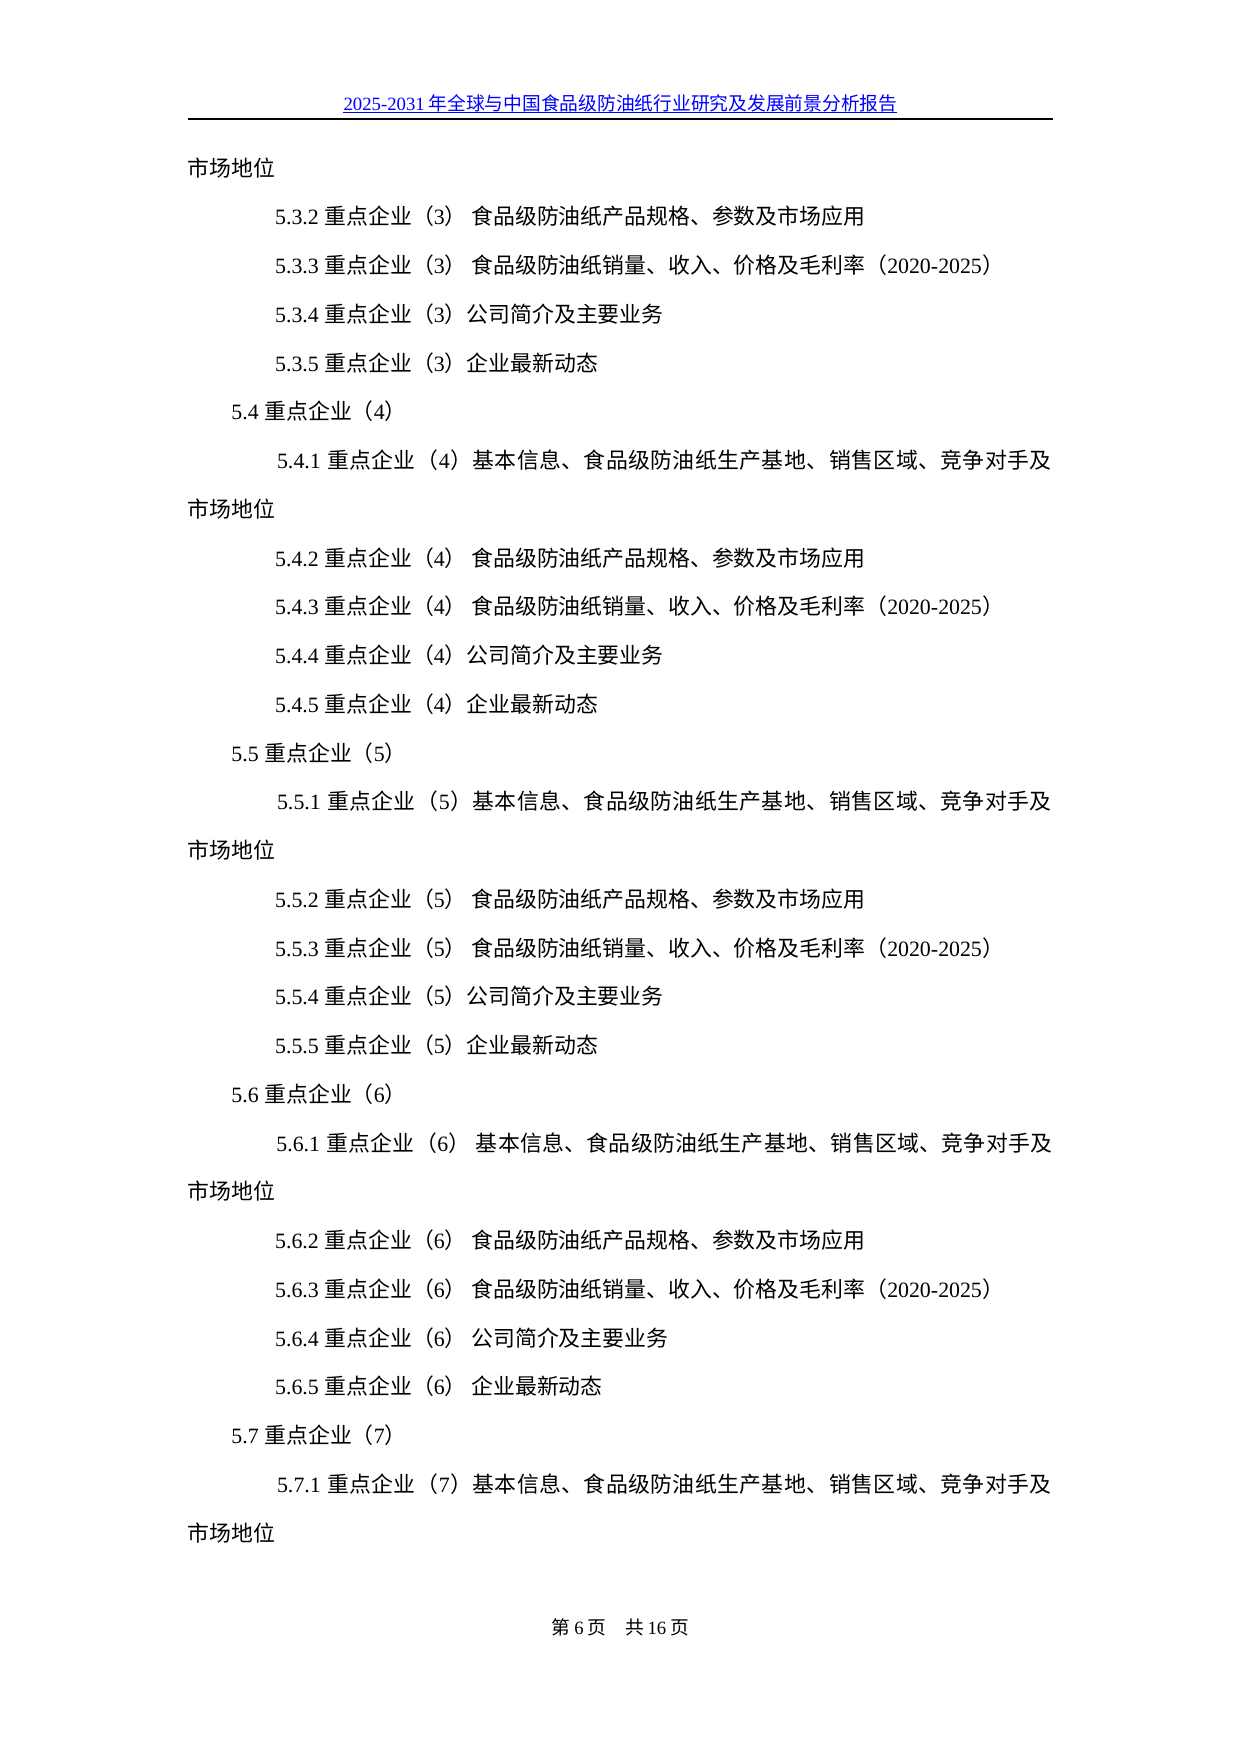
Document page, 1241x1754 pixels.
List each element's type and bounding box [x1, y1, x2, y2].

text [187, 150, 1053, 1548]
